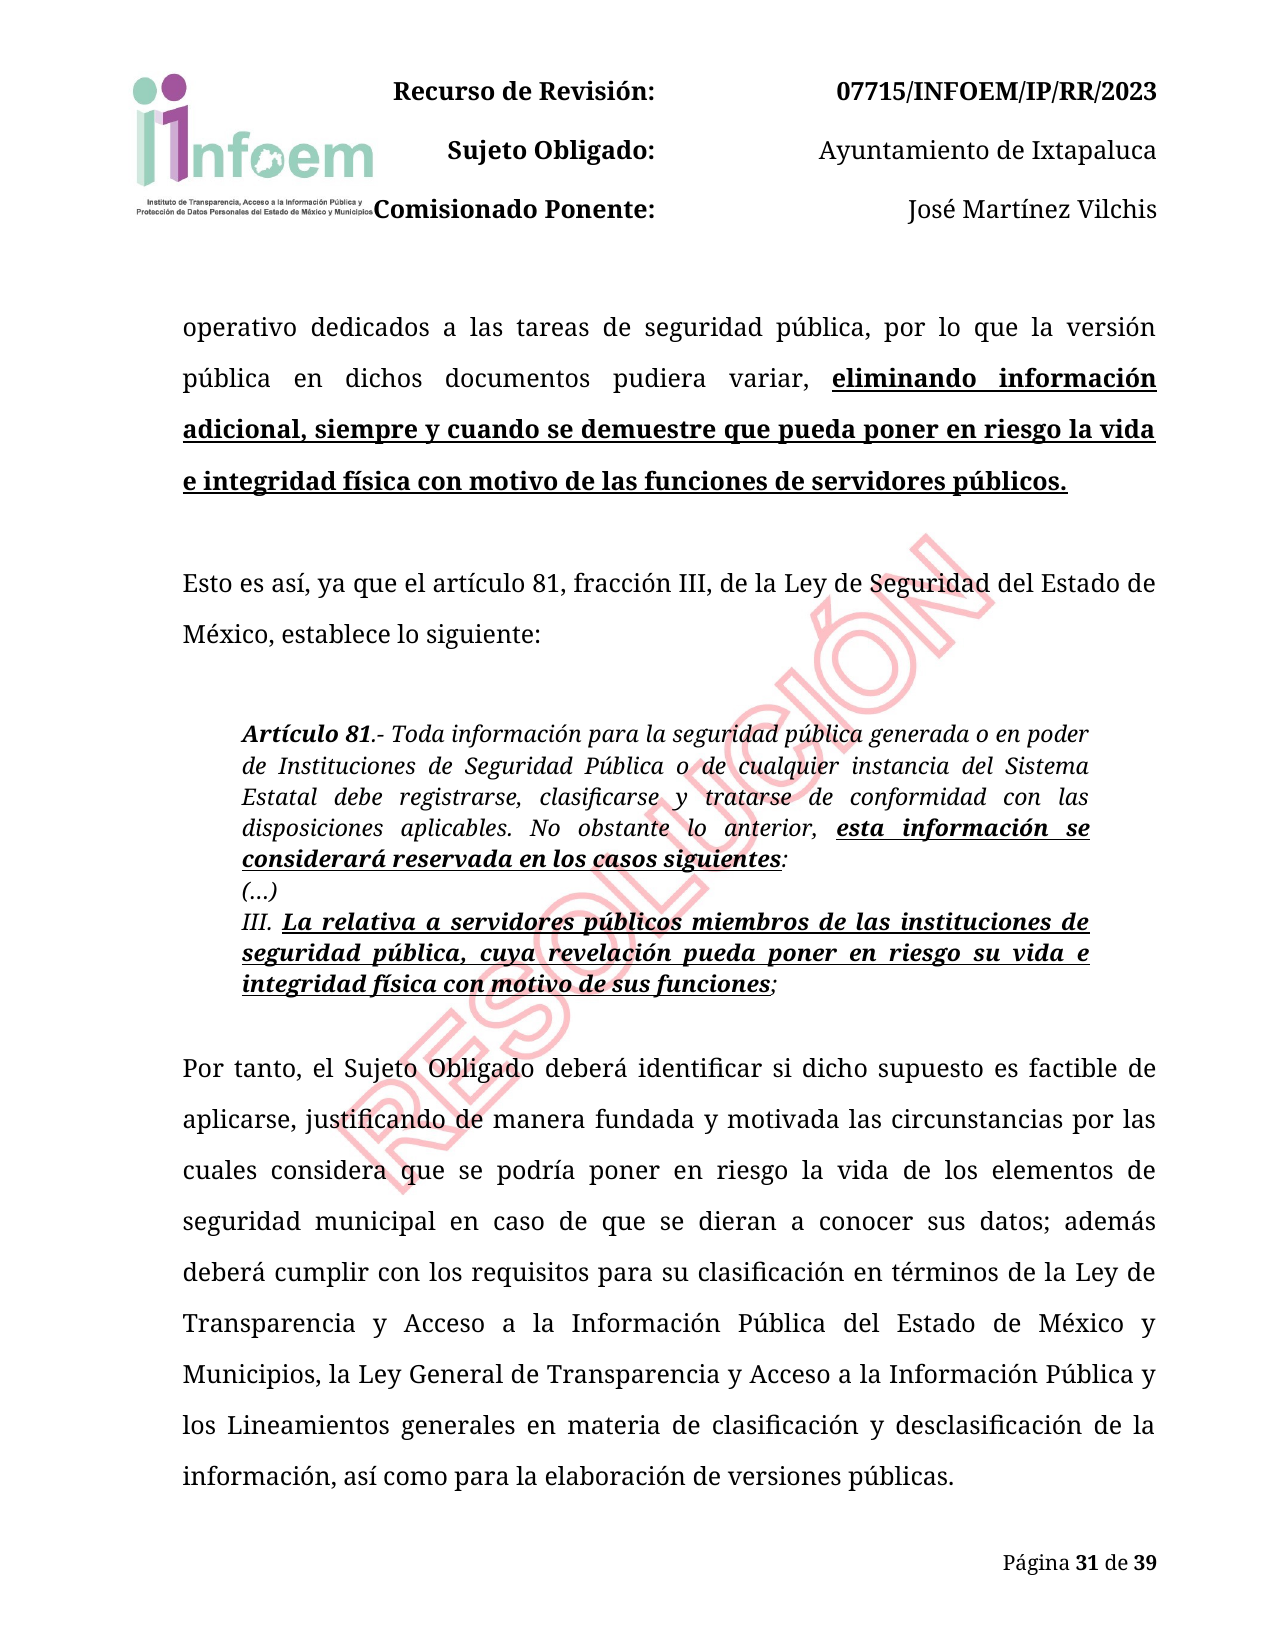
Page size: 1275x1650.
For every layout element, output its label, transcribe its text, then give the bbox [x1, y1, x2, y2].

text III. La relativa a servidores públicos miembros de las instituciones de seguridad pública, cuya revelación pueda poner en riesgo su vida e integridad física con motivo de sus funciones; [242, 906, 1093, 1000]
picture [13, 13, 1275, 1650]
text Esto es así, ya que el artículo 81, fracción III, de la Ley de Seguridad del Estado de México, establece lo siguiente: [182, 565, 1157, 650]
text Artículo 81.- Toda información para la seguridad pública generada o en poder de Instituciones de Seguridad Pública o de cualquier instancia del Sistema Estatal debe registrarse, clasificarse y tratarse de conformidad con las disposiciones aplicables. No obstante lo anterior, esta información se considerará reservada en los casos siguientes: [242, 718, 1093, 875]
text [182, 310, 1157, 497]
text (…) [242, 875, 1093, 906]
text Por tanto, el Sujeto Obligado deberá identificar si dicho supuesto es factible de aplicarse, justificando de manera fundada y motivada las circunstancias por las cuales considera que se podría poner en riesgo la vida de los elementos de seguridad municipal en caso de que se dieran a conocer sus datos; además deberá cumplir con los requisitos para su clasificación en términos de la Ley de Transparencia y Acceso a la Información Pública del Estado de México y Municipios, la Ley General de Transparencia y Acceso a la Información Pública y los Lineamientos generales en materia de clasificación y desclasificación de la información, así como para la elaboración de versiones públicas. [182, 1051, 1157, 1493]
